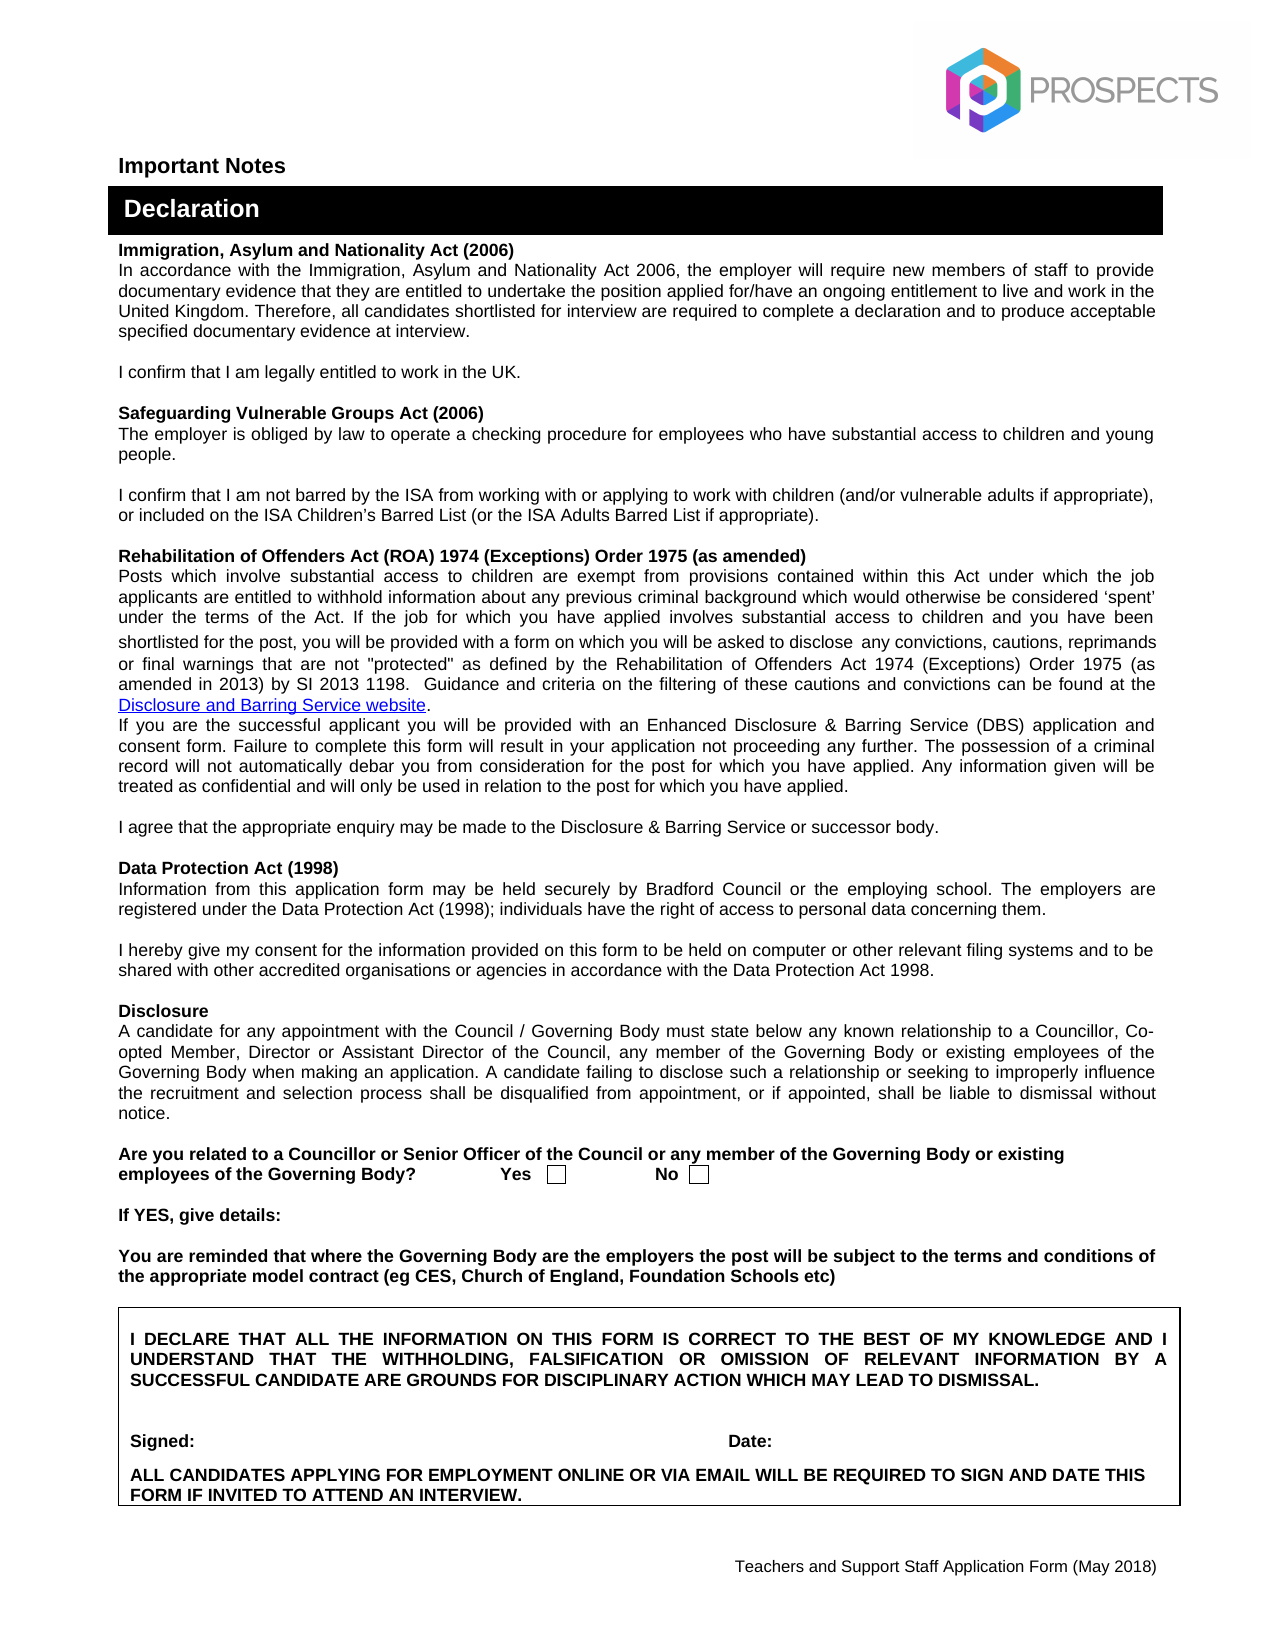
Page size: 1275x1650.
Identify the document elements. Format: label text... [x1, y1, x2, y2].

text A candidate for any appointment with the Council / Governing Body must state below any known relationship to a Councillor, Co-opted Member, Director or Assistant Director of the Council, any member of the Governing Body or existing employees of the Governing Body when making an application. A candidate failing to disclose such a relationship or seeking to improperly influence the recruitment and selection process shall be disqualified from appointment, or if appointed, shall be liable to dismissal without notice. [118, 1021, 1157, 1123]
text Posts which involve substantial access to children are exempt from provisions contained within this Act under which the job applicants are entitled to withhold information about any previous criminal background which would otherwise be considered ‘spent’ under the terms of the Act. If the job for which you have applied involves substantial access to children and you have been shortlisted for the post, you will be provided with a form on which you will be asked to disclose any convictions, cautions, reprimands or final warnings that are not "protected" as defined by the Rehabilitation of Offenders Act 1974 (Exceptions) Order 1975 (as amended in 2013) by SI 2013 1198. Guidance and criteria on the filtering of these cautions and convictions can be found at the Disclosure and Barring Service website. [118, 566, 1157, 715]
picture [913, 21, 1251, 159]
text I confirm that I am legally entitled to work in the UK. [118, 362, 1157, 382]
text I hereby give my consent for the information provided on this form to be held on computer or other relevant filing systems and to be shared with other accredited organisations or agencies in accordance with the Data Protection Act 1998. [118, 939, 1157, 980]
text I confirm that I am not barred by the ISA from working with or applying to work with children (and/or vulnerable adults if appropriate), or included on the ISA Children’s Barred List (or the ISA Adults Barred List if appropriate). [118, 484, 1157, 525]
text Safeguarding Vulnerable Groups Act (2006) [118, 403, 1157, 423]
text Immigration, Asylum and Nationality Act (2006) [118, 239, 1157, 260]
text You are reminded that where the Governing Body are the employers the post will be subject to the terms and conditions of the appropriate model contract (eg CES, Church of England, Foundation Schools etc) [118, 1246, 1157, 1287]
text If YES, give details: [118, 1205, 1157, 1225]
text Data Protection Act (1998) [118, 858, 1157, 878]
text If you are the successful applicant you will be provided with an Enhanced Disclosure & Barring Service (DBS) application and consent form. Failure to complete this form will result in your application not proceeding any further. The possession of a criminal record will not automatically debar you from consideration for the post for which you have applied. Any information given will be treated as confidential and will only be used in relation to the post for which you have applied. [118, 715, 1157, 797]
text Information from this application form may be held securely by Bradford Council or the employing school. The employers are registered under the Data Protection Act (1998); individuals have the right of access to personal data concerning them. [118, 878, 1157, 919]
table_header I DECLARE THAT ALL THE INFORMATION ON THIS FORM IS CORRECT TO THE BEST OF MY KNOWLEDGE AND I UNDERSTAND THAT THE WITHHOLDING, FALSIFICATION OR OMISSION OF RELEVANT INFORMATION BY A SUCCESSFUL CANDIDATE ARE GROUNDS FOR DISCIPLINARY ACTION WHICH MAY LEAD TO DISMISSAL. Signed: Date: ALL CANDIDATES APPLYING FOR EMPLOYMENT ONLINE OR VIA EMAIL WILL BE REQUIRED TO SIGN AND DATE THIS FORM IF INVITED TO ATTEND AN INTERVIEW. [119, 1308, 1179, 1505]
text Important Notes [118, 153, 1157, 178]
text Are you related to a Councillor or Senior Officer of the Council or any member of the Governing Body or existing employees of the Governing Body? Yes No [118, 1144, 1157, 1184]
text The employer is obliged by law to operate a checking procedure for employees who have substantial access to children and young people. [118, 423, 1157, 464]
text In accordance with the Immigration, Asylum and Nationality Act 2006, the employer will require new members of staff to provide documentary evidence that they are entitled to undertake the position applied for/have an ongoing entitlement to live and work in the United Kingdom. Therefore, all candidates shortlisted for interview are required to complete a declaration and to produce acceptable specified documentary evidence at interview. [118, 260, 1157, 342]
text Rehabilitation of Offenders Act (ROA) 1974 (Exceptions) Order 1975 (as amended) [118, 546, 1157, 566]
text Disclosure [118, 1001, 1157, 1021]
text I agree that the appropriate enquiry may be made to the Disclosure & Barring Service or successor body. [118, 817, 1157, 837]
